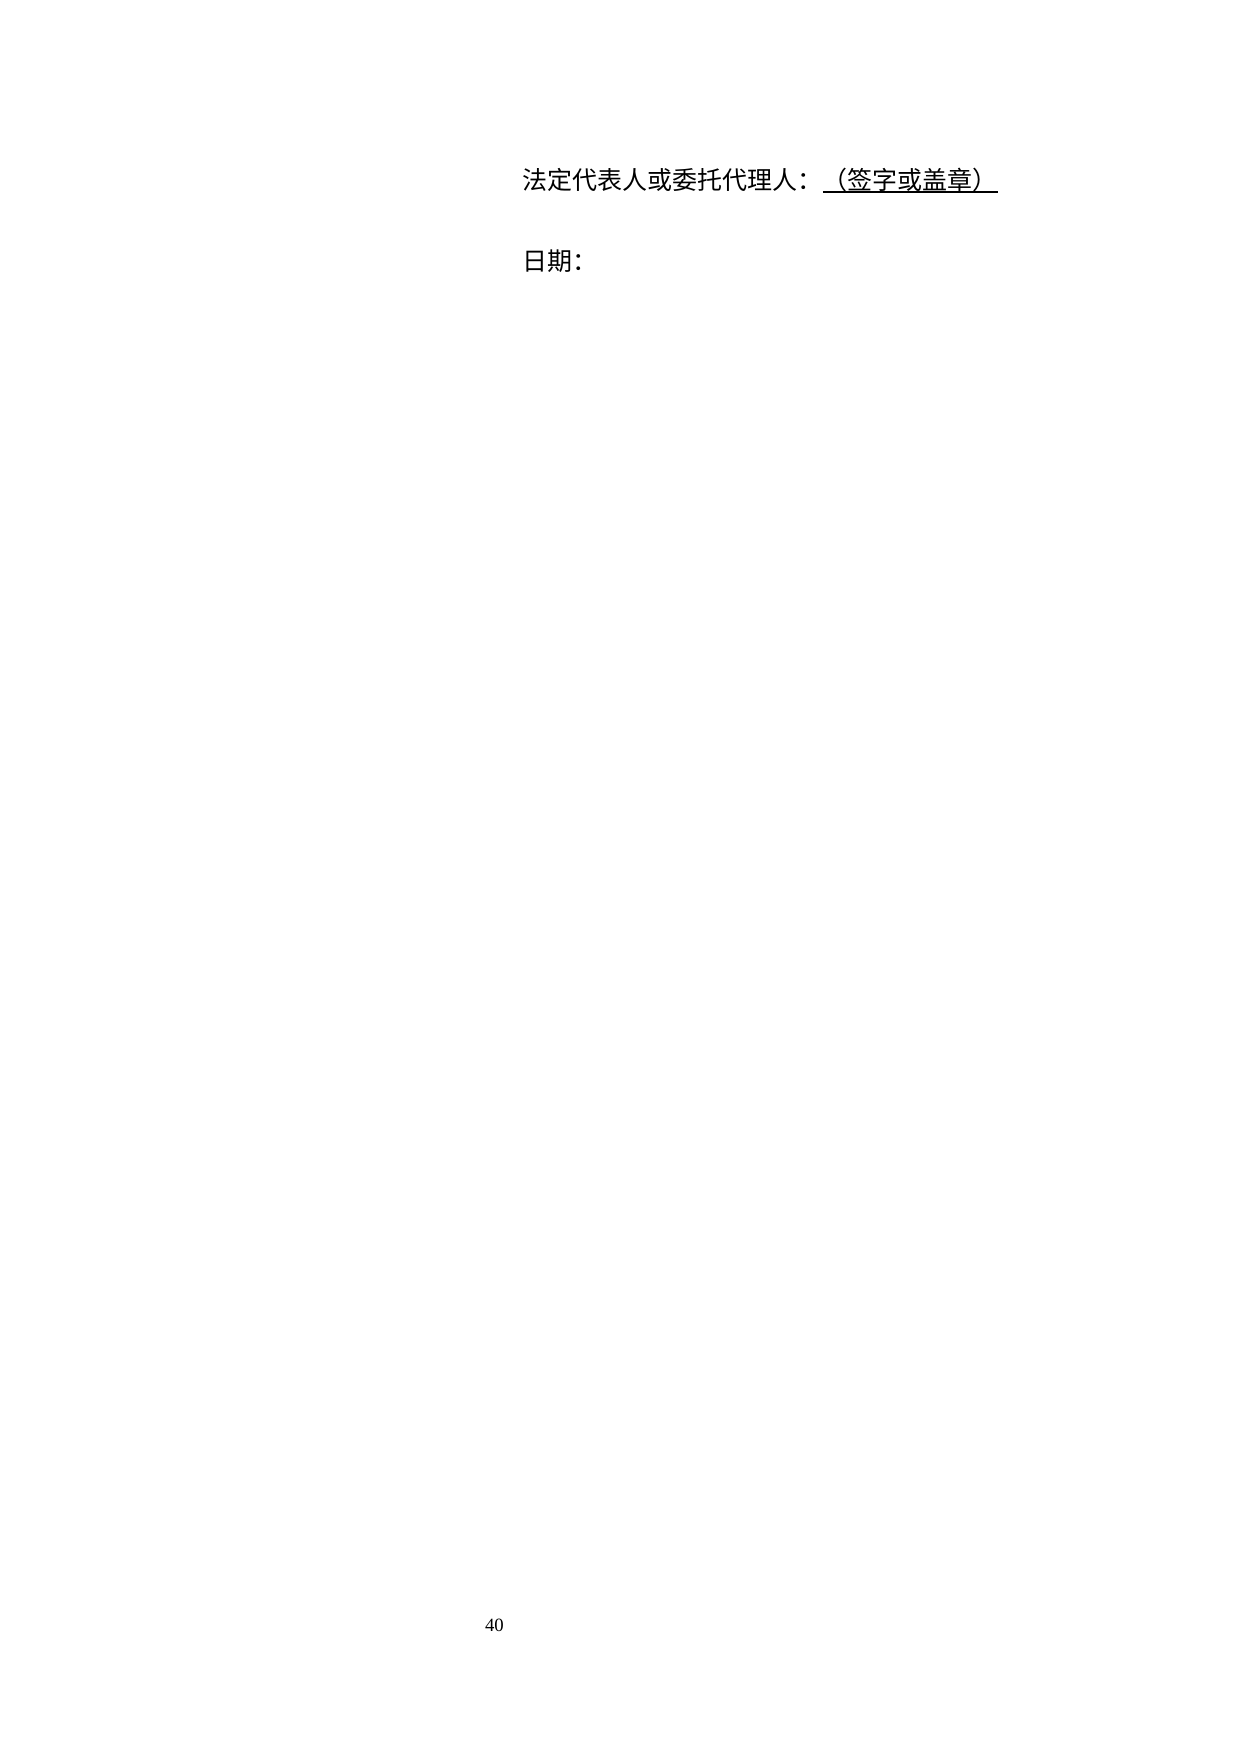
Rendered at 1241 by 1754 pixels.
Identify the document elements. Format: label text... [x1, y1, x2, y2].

text 日期： [148, 227, 1122, 292]
text 法定代表人或委托代理人：（签字或盖章） [148, 146, 1122, 211]
